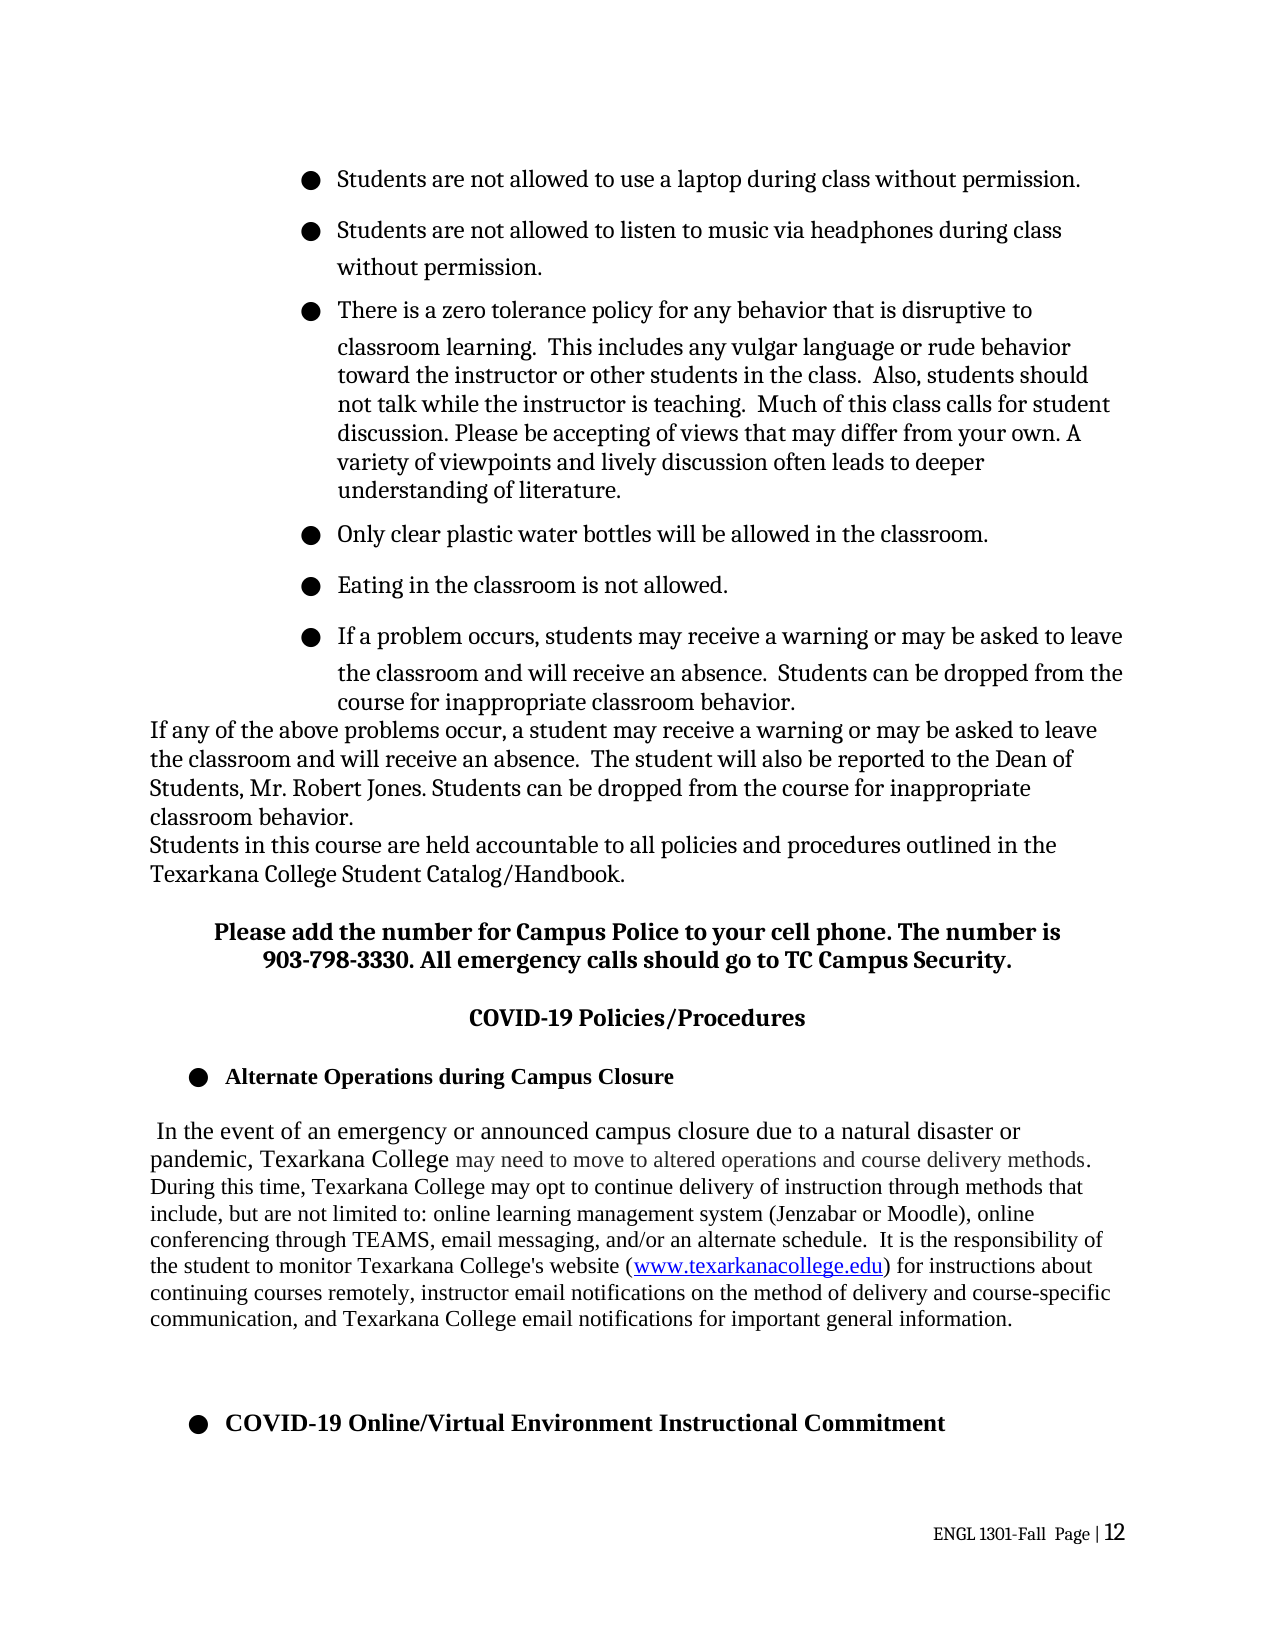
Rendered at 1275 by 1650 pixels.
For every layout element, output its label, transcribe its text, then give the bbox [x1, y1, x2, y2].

list Eating in the classroom is not allowed. [300, 556, 1125, 607]
list Students are not allowed to use a laptop during class without permission. [300, 150, 1125, 201]
list Only clear plastic water bottles will be allowed in the classroom. [300, 505, 1125, 556]
list Alternate Operations during Campus Closure [187, 1061, 1125, 1091]
text If any of the above problems occur, a student may receive a warning or may be asked to leave the classroom and will receive an absence. The student will also be reported to the Dean of Students, Mr. Robert Jones. Students can be dropped from the course for inappropriate classroom behavior. [150, 716, 1125, 831]
list There is a zero tolerance policy for any behavior that is disruptive to classroom learning. This includes any vulgar language or rude behavior toward the instructor or other students in the class. Also, students should not talk while the instructor is teaching. Much of this class calls for student discussion. Please be accepting of views that may differ from your own. A variety of viewpoints and lively discussion often leads to deeper understanding of literature. [300, 281, 1125, 505]
text Students in this course are held accountable to all policies and procedures outlined in the Texarkana College Student Catalog/Handbook. [150, 831, 1125, 889]
list Students are not allowed to listen to music via headphones during class without permission. [300, 201, 1125, 281]
text In the event of an emergency or announced campus closure due to a natural disaster or pandemic, Texarkana College may need to move to altered operations and course delivery methods. During this time, Texarkana College may opt to continue delivery of instruction through methods that include, but are not limited to: online learning management system (Jenzabar or Moodle), online conferencing through TEAMS, email messaging, and/or an alternate schedule. It is the responsibility of the student to monitor Texarkana College's website (www.texarkanacollege.edu) for instructions about continuing courses remotely, instructor email notifications on the method of delivery and course-specific communication, and Texarkana College email notifications for important general information. [150, 1116, 1125, 1331]
text 903-798-3330. All emergency calls should go to TC Campus Security. [150, 946, 1125, 975]
text COVID-19 Policies/Procedures [150, 1004, 1125, 1032]
list COVID-19 Online/Virtual Environment Instructional Commitment [187, 1408, 1125, 1437]
list If a problem occurs, students may receive a warning or may be asked to leave the classroom and will receive an absence. Students can be dropped from the course for inappropriate classroom behavior. [300, 607, 1125, 716]
text Please add the number for Campus Police to your cell phone. The number is [150, 917, 1125, 946]
